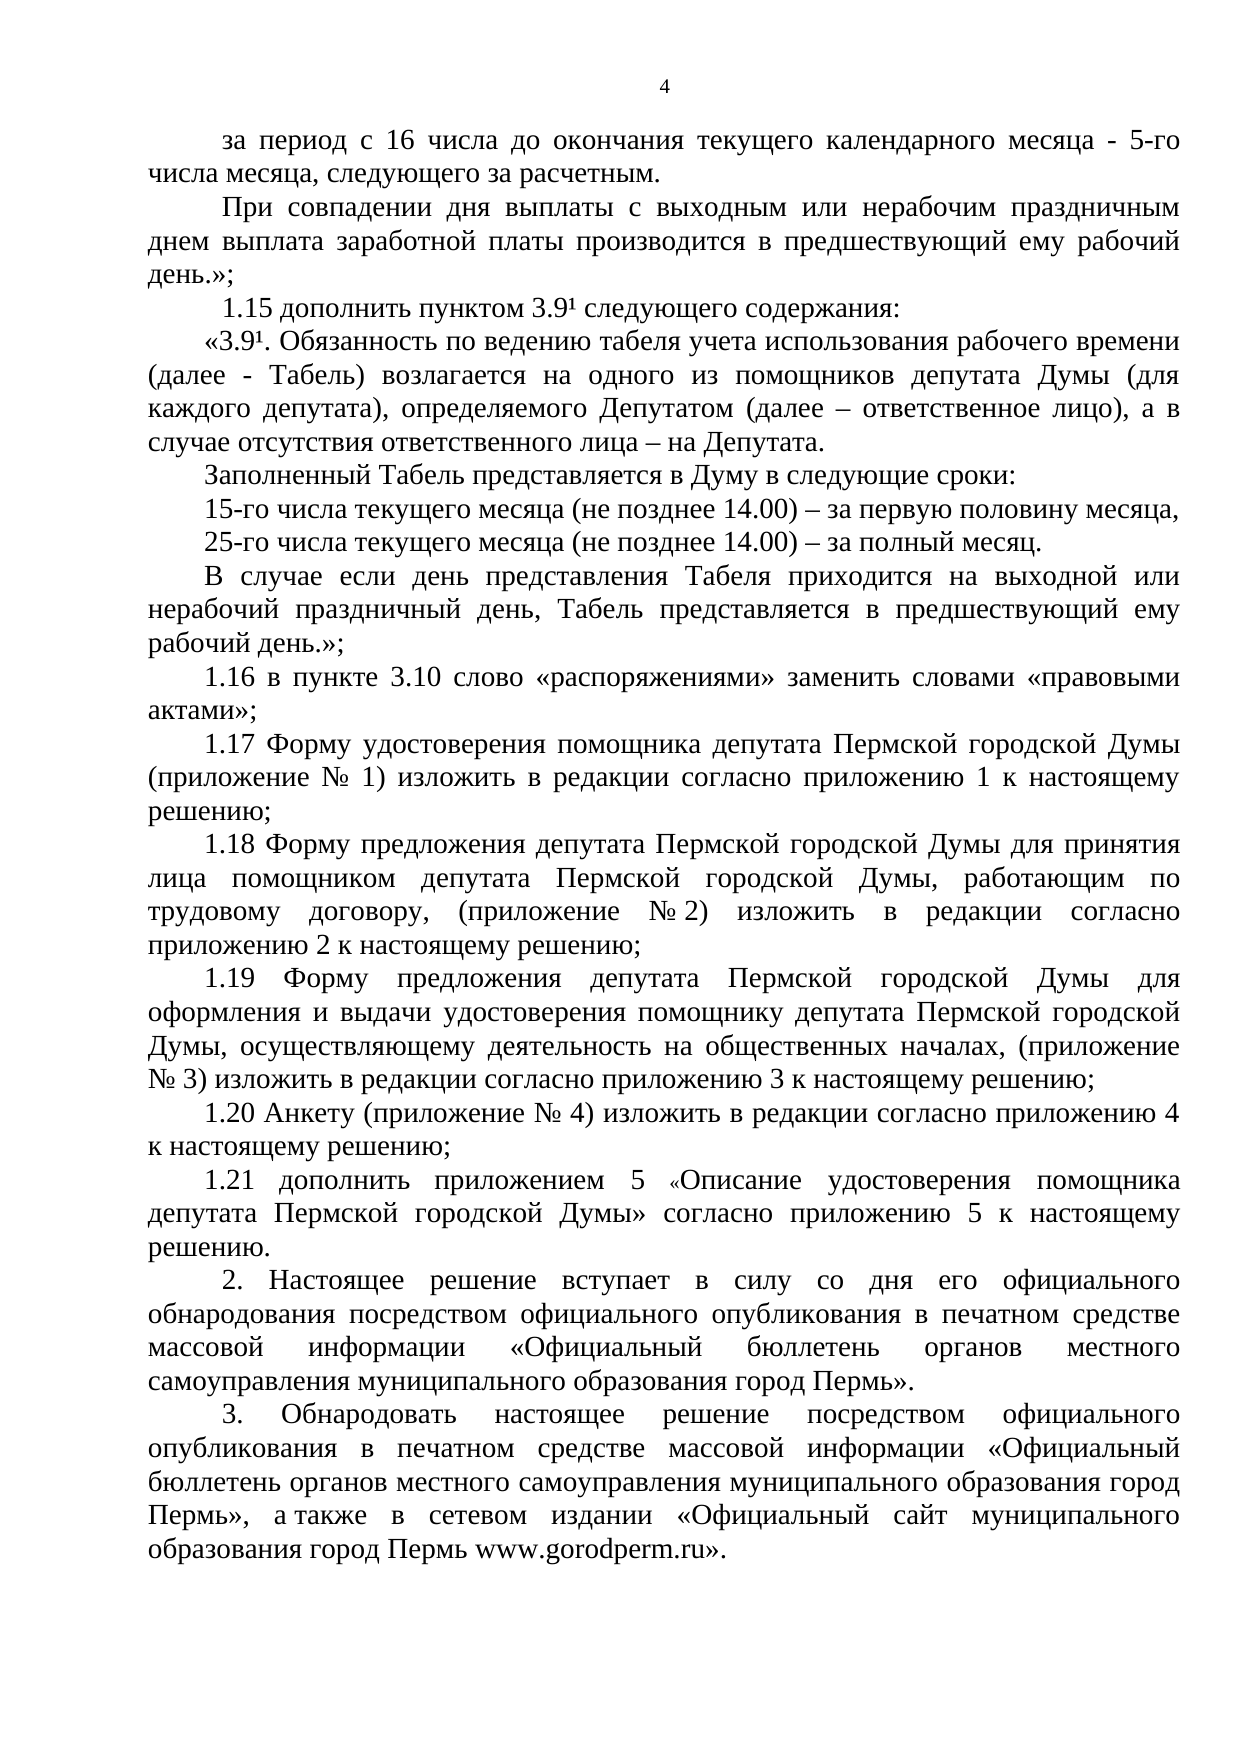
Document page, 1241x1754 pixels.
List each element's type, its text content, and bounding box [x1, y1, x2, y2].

text При совпадении дня выплаты с выходным или нерабочим праздничным днем выплата заработной платы производится в предшествующий ему рабочий день.»; [148, 189, 1181, 290]
text 1.20 Анкету (приложение № 4) изложить в редакции согласно приложению 4 к настоящему решению; [148, 1095, 1181, 1162]
text Заполненный Табель представляется в Думу в следующие сроки: [148, 457, 1181, 491]
text 15-го числа текущего месяца (не позднее 14.00) – за первую половину месяца, [148, 491, 1181, 524]
text 2. Настоящее решение вступает в силу со дня его официального обнародования посредством официального опубликования в печатном средстве массовой информации «Официальный бюллетень органов местного самоуправления муниципального образования город Пермь». [148, 1262, 1181, 1397]
text 1.15 дополнить пунктом 3.9¹ следующего содержания: [148, 290, 1181, 323]
text 1.18 Форму предложения депутата Пермской городской Думы для принятия лица помощником депутата Пермской городской Думы, работающим по трудовому договору, (приложение № 2) изложить в редакции согласно приложению 2 к настоящему решению; [148, 826, 1181, 961]
text В случае если день представления Табеля приходится на выходной или нерабочий праздничный день, Табель представляется в предшествующий ему рабочий день.»; [148, 558, 1181, 659]
text 1.17 Форму удостоверения помощника депутата Пермской городской Думы (приложение № 1) изложить в редакции согласно приложению 1 к настоящему решению; [148, 726, 1181, 826]
text 1.19 Форму предложения депутата Пермской городской Думы для оформления и выдачи удостоверения помощнику депутата Пермской городской Думы, осуществляющему деятельность на общественных началах, (приложение № 3) изложить в редакции согласно приложению 3 к настоящему решению; [148, 961, 1181, 1095]
text 1.16 в пункте 3.10 слово «распоряжениями» заменить словами «правовыми актами»; [148, 659, 1181, 726]
text 3. Обнародовать настоящее решение посредством официального опубликования в печатном средстве массовой информации «Официальный бюллетень органов местного самоуправления муниципального образования город Пермь», а также в сетевом издании «Официальный сайт муниципального образования город Пермь www.gorodperm.ru». [148, 1397, 1181, 1564]
text «3.9¹. Обязанность по ведению табеля учета использования рабочего времени (далее - Табель) возлагается на одного из помощников депутата Думы (для каждого депутата), определяемого Депутатом (далее – ответственное лицо), а в случае отсутствия ответственного лица – на Депутата. [148, 323, 1181, 457]
text за период с 16 числа до окончания текущего календарного месяца - 5-го числа месяца, следующего за расчетным. [148, 122, 1181, 189]
text 1.21 дополнить приложением 5 «Описание удостоверения помощника депутата Пермской городской Думы» согласно приложению 5 к настоящему решению. [148, 1162, 1181, 1262]
text 25-го числа текущего месяца (не позднее 14.00) – за полный месяц. [148, 524, 1181, 558]
